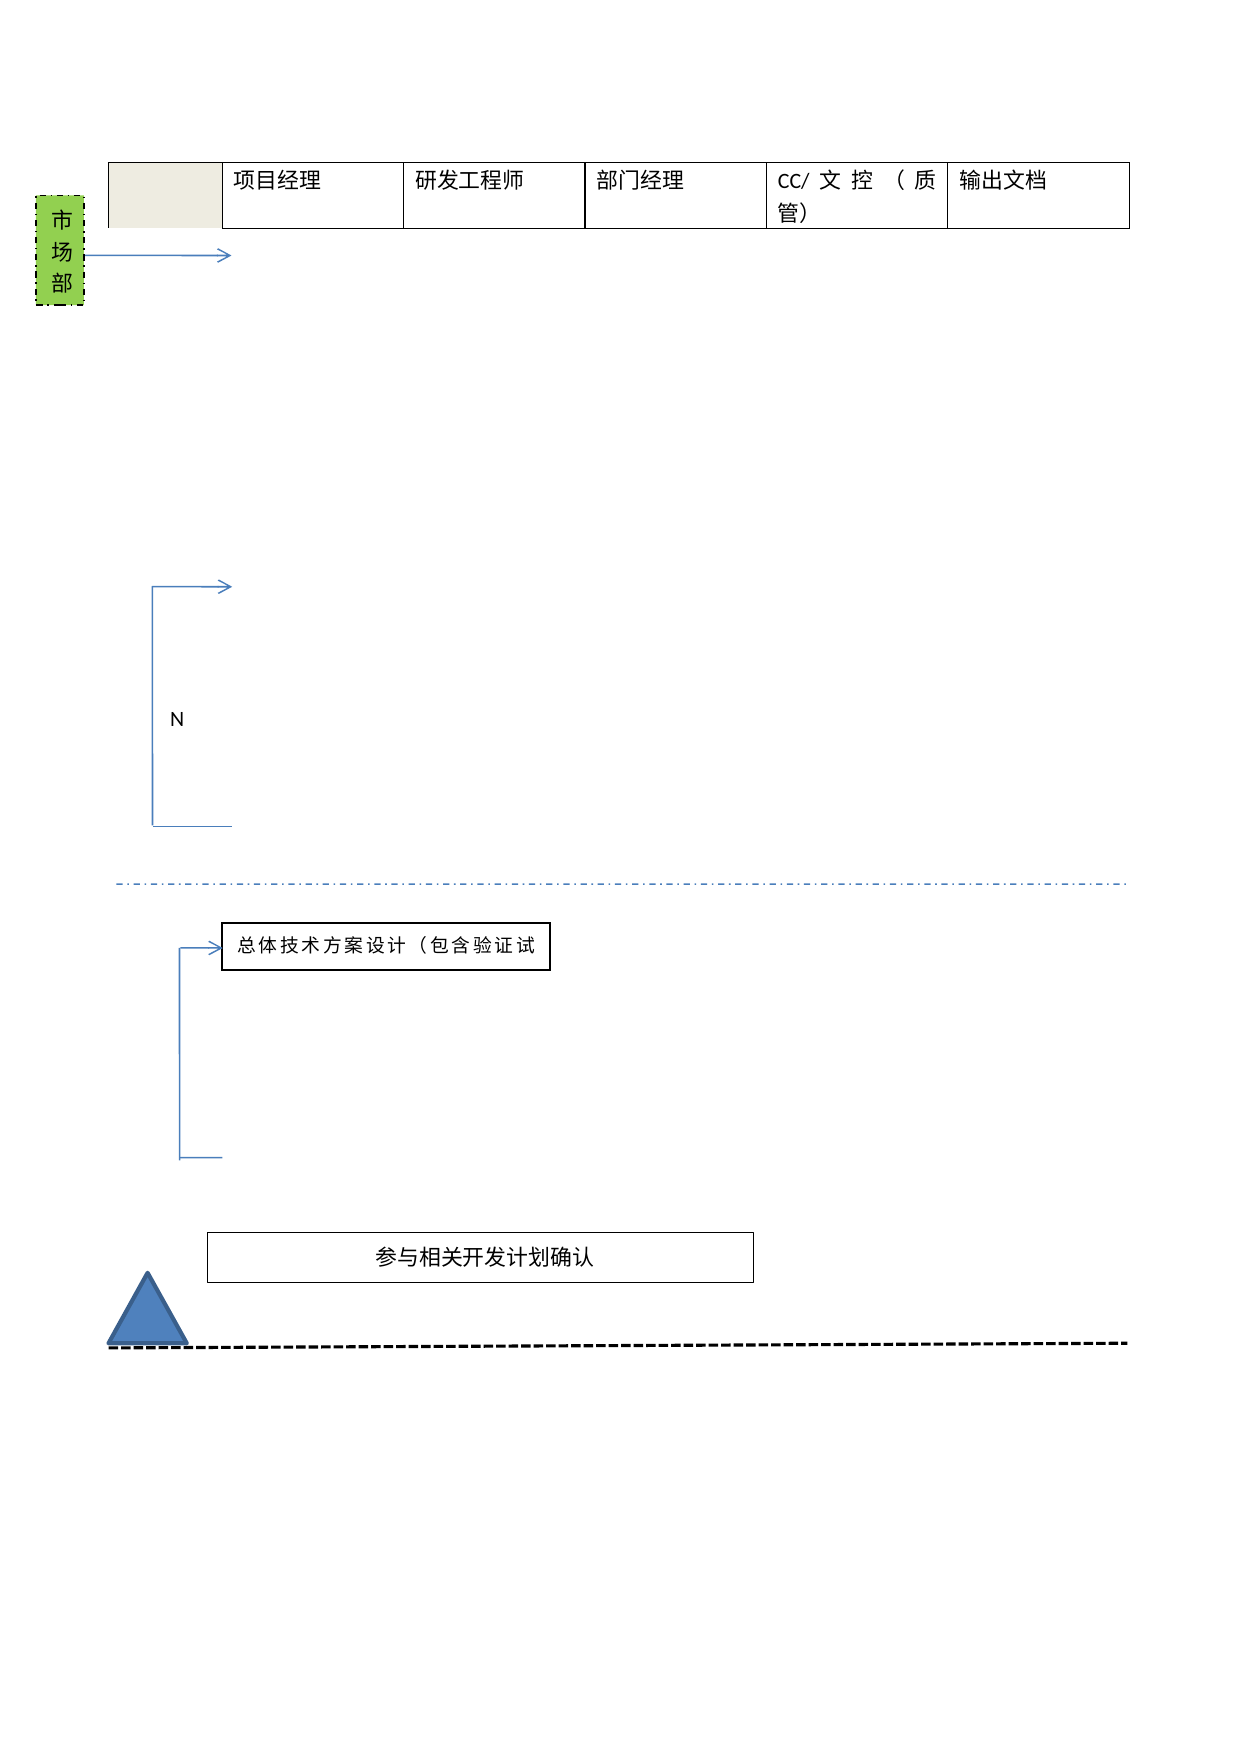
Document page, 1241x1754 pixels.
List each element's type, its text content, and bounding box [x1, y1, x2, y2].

table_header 项目经理 [223, 163, 403, 228]
table_header 研发工程师 [404, 163, 584, 228]
table_header 部门经理 [586, 163, 766, 228]
table_header 输出文档 [948, 163, 1129, 228]
table_header CC/文控（质管） [767, 163, 947, 228]
table_header [109, 163, 222, 228]
